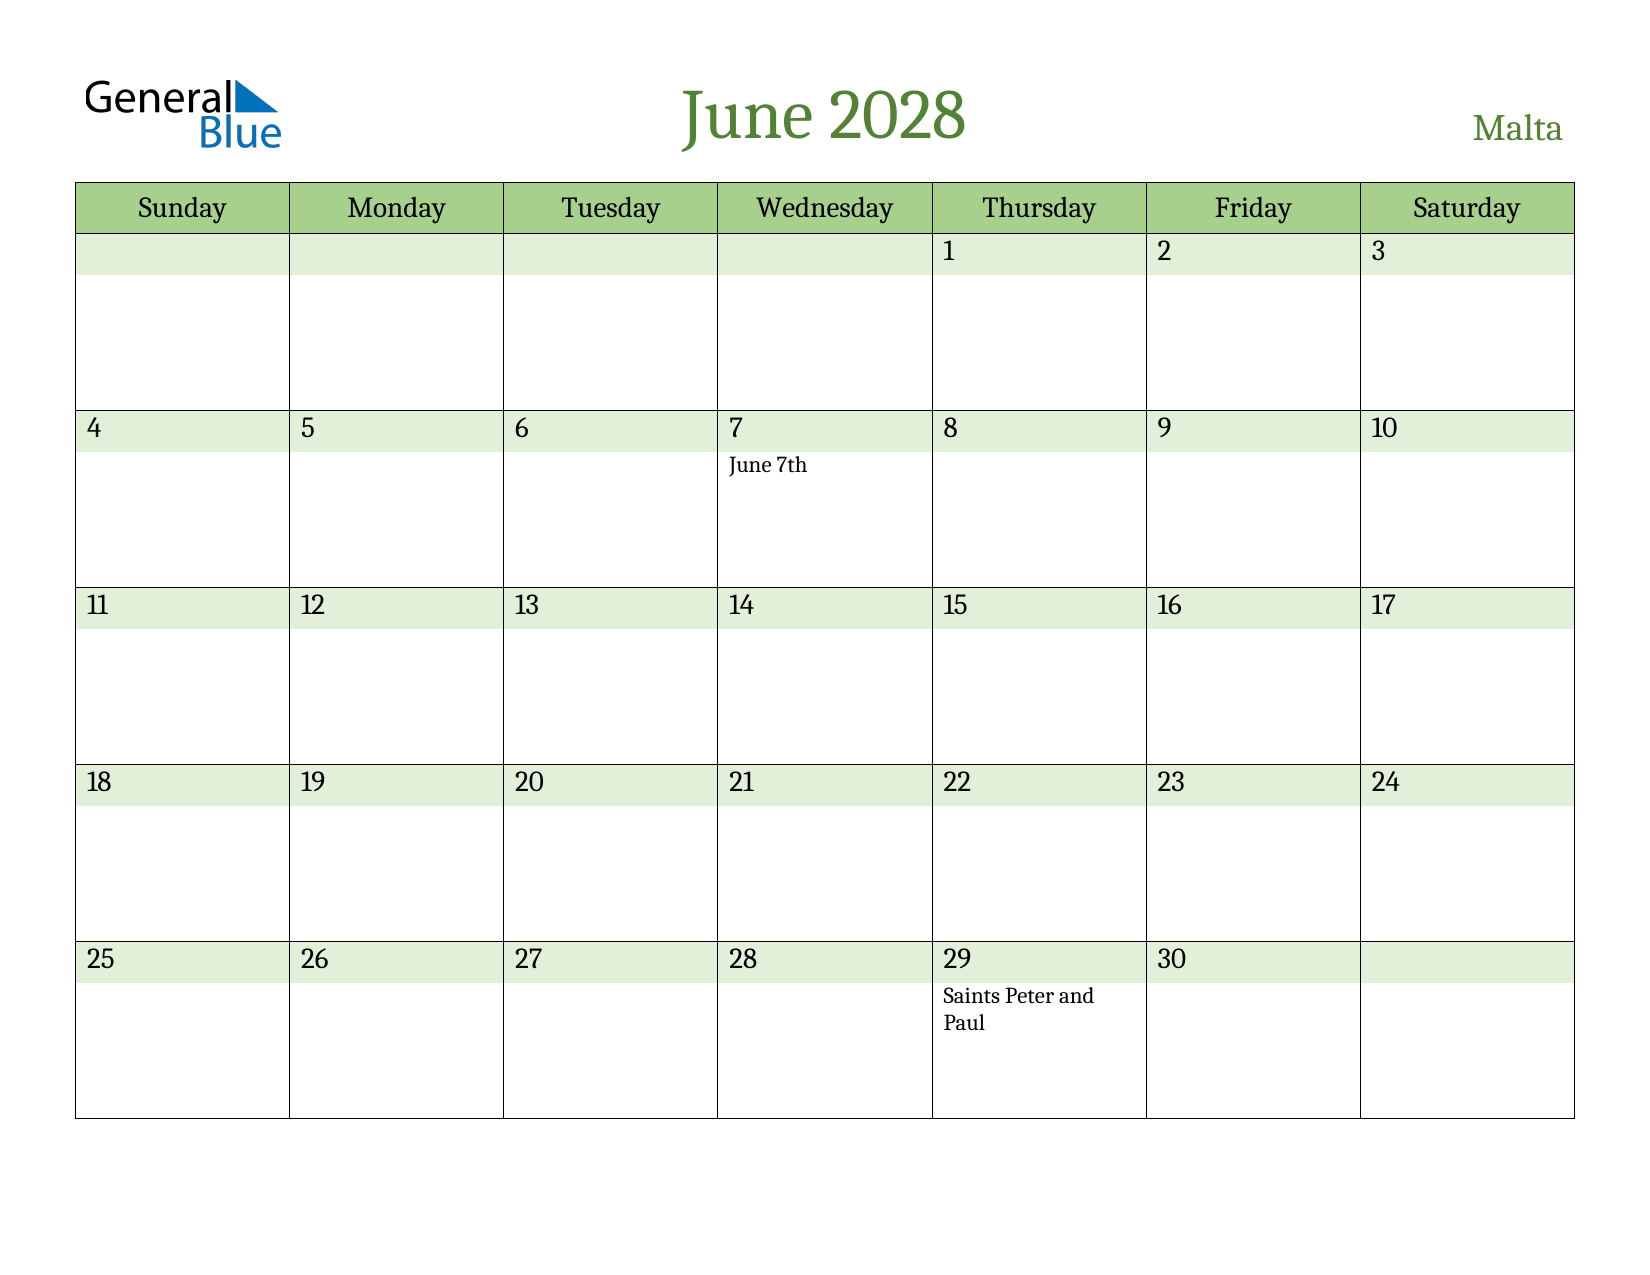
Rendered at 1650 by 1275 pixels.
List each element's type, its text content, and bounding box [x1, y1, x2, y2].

table_cell 17 [1361, 588, 1574, 629]
table_cell 10 [1361, 411, 1574, 452]
table_cell 8 [933, 411, 1146, 452]
table_cell 29 [933, 942, 1146, 983]
table_cell 7 [718, 411, 932, 452]
table_cell [1361, 942, 1574, 983]
table_cell [76, 983, 289, 1118]
table_header Malta [1146, 75, 1574, 182]
table_cell 14 [718, 588, 932, 629]
table_cell Thursday [933, 183, 1146, 233]
table_cell [290, 806, 503, 941]
table_cell 18 [76, 765, 289, 806]
table_cell 1 [933, 234, 1146, 275]
table_cell [504, 275, 717, 410]
table_header [76, 75, 503, 182]
table_cell [504, 452, 717, 587]
table_cell [1147, 983, 1360, 1118]
table_cell [76, 452, 289, 587]
table_cell 13 [504, 588, 717, 629]
table_cell [76, 629, 289, 764]
table_cell 22 [933, 765, 1146, 806]
table_cell [504, 234, 717, 275]
table_cell [718, 234, 932, 275]
table_cell 26 [290, 942, 503, 983]
table_cell [718, 275, 932, 410]
table_cell [933, 806, 1146, 941]
table_cell [1147, 452, 1360, 587]
table_cell [290, 629, 503, 764]
table_cell 5 [290, 411, 503, 452]
table_cell 9 [1147, 411, 1360, 452]
table_cell [718, 629, 932, 764]
table_cell [1361, 629, 1574, 764]
table_cell [76, 806, 289, 941]
table_cell [933, 275, 1146, 410]
table_cell [76, 234, 289, 275]
table_cell [290, 234, 503, 275]
table_cell 16 [1147, 588, 1360, 629]
table_cell [76, 275, 289, 410]
table_cell [1361, 806, 1574, 941]
table_cell 12 [290, 588, 503, 629]
table_cell 27 [504, 942, 717, 983]
table_cell Saints Peter and Paul [933, 983, 1146, 1118]
table_cell [1361, 275, 1574, 410]
table_cell Tuesday [504, 183, 717, 233]
picture [86, 80, 281, 148]
table_cell June 7th [718, 452, 932, 587]
table_cell [718, 983, 932, 1118]
table_cell [290, 452, 503, 587]
table_cell 6 [504, 411, 717, 452]
table_cell [504, 983, 717, 1118]
table_cell [504, 806, 717, 941]
table_cell 24 [1361, 765, 1574, 806]
table_cell [290, 983, 503, 1118]
table_cell [504, 629, 717, 764]
table_cell [933, 452, 1146, 587]
table_cell 2 [1147, 234, 1360, 275]
table_cell Wednesday [718, 183, 932, 233]
table_cell Sunday [76, 183, 289, 233]
table_cell Friday [1147, 183, 1360, 233]
table_cell [290, 275, 503, 410]
table_cell [718, 806, 932, 941]
table_cell Monday [290, 183, 503, 233]
table_cell [933, 629, 1146, 764]
table_cell 20 [504, 765, 717, 806]
table_cell [1147, 806, 1360, 941]
table_cell 21 [718, 765, 932, 806]
table_cell 19 [290, 765, 503, 806]
table_cell [1361, 983, 1574, 1118]
table_cell 15 [933, 588, 1146, 629]
table_cell [1147, 275, 1360, 410]
table_cell [1147, 629, 1360, 764]
table_cell 11 [76, 588, 289, 629]
table_cell 30 [1147, 942, 1360, 983]
table_cell 28 [718, 942, 932, 983]
table_cell [1361, 452, 1574, 587]
table_cell 25 [76, 942, 289, 983]
table_cell 23 [1147, 765, 1360, 806]
table_header June 2028 [504, 75, 1146, 182]
table_cell 4 [76, 411, 289, 452]
table_cell 3 [1361, 234, 1574, 275]
table_cell Saturday [1361, 183, 1574, 233]
